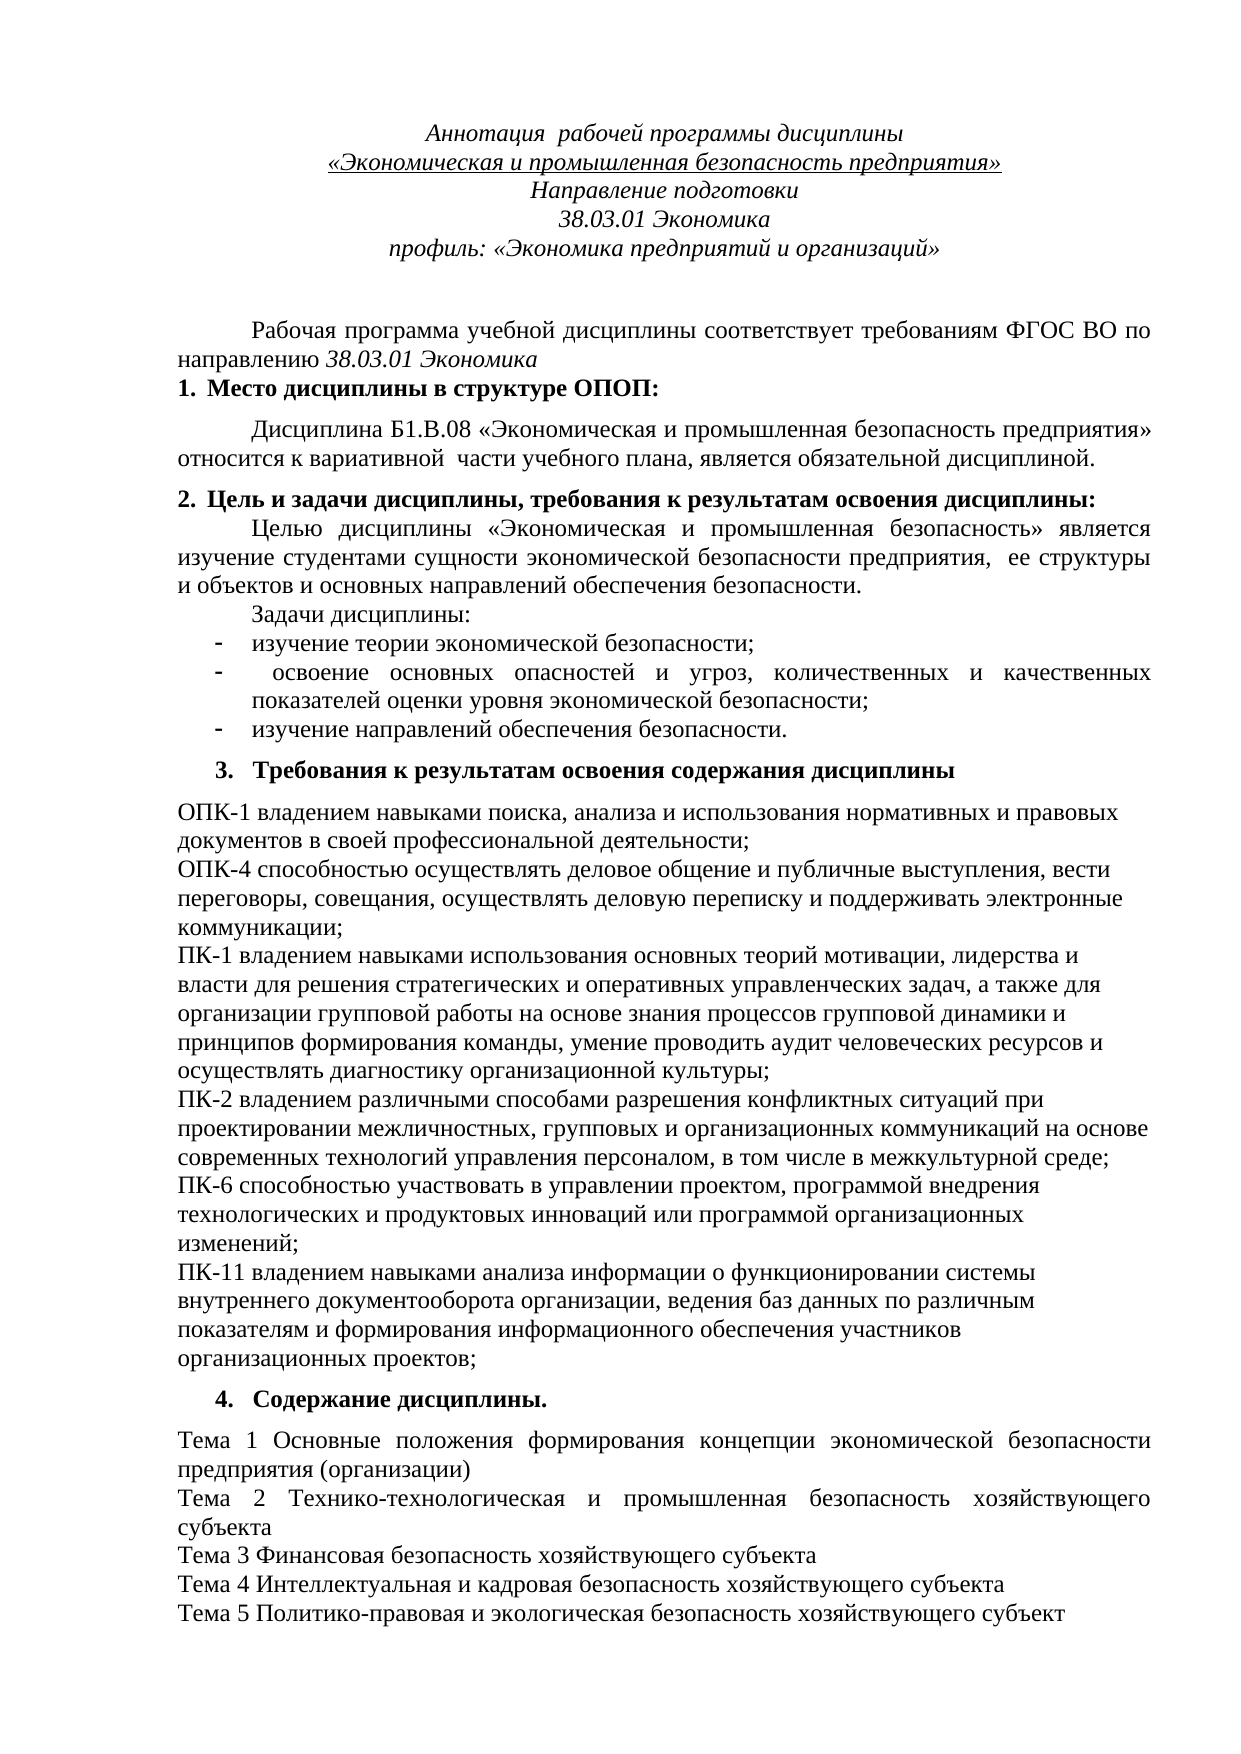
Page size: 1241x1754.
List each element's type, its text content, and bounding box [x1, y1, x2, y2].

text ПК-6 способностью участвовать в управлении проектом, программой внедрения технологических и продуктовых инноваций или программой организационных изменений; [177, 1171, 1152, 1257]
text профиль: «Экономика предприятий и организаций» [177, 233, 1152, 262]
text Рабочая программа учебной дисциплины соответствует требованиям ФГОС ВО по направлению 38.03.01 Экономика [177, 316, 1152, 373]
text Тема 5 Политико-правовая и экологическая безопасность хозяйствующего субъект [177, 1598, 1152, 1627]
text ОПК-4 способностью осуществлять деловое общение и публичные выступления, вести переговоры, совещания, осуществлять деловую переписку и поддерживать электронные коммуникации; [177, 854, 1152, 941]
text Направление подготовки [177, 176, 1152, 204]
list Место дисциплины в структуре ОПОП: [177, 373, 1152, 402]
text Дисциплина Б1.В.08 «Экономическая и промышленная безопасность предприятия» относится к вариативной части учебного плана, является обязательной дисциплиной. [177, 414, 1152, 472]
text Задачи дисциплины: [177, 599, 1152, 628]
text 38.03.01 Экономика [177, 204, 1152, 233]
list изучение теории экономической безопасности; [214, 628, 1152, 657]
list Цель и задачи дисциплины, требования к результатам освоения дисциплины: [177, 484, 1152, 513]
text ПК-1 владением навыками использования основных теорий мотивации, лидерства и власти для решения стратегических и оперативных управленческих задач, а также для организации групповой работы на основе знания процессов групповой динамики и принципов формирования команды, умение проводить аудит человеческих ресурсов и осуществлять диагностику организационной культуры; [177, 941, 1152, 1084]
text ОПК-1 владением навыками поиска, анализа и использования нормативных и правовых документов в своей профессиональной деятельности; [177, 797, 1152, 854]
text ПК-11 владением навыками анализа информации о функционировании системы внутреннего документооборота организации, ведения баз данных по различным показателям и формирования информационного обеспечения участников организационных проектов; [177, 1257, 1152, 1372]
text Аннотация рабочей программы дисциплины [177, 118, 1152, 147]
text Тема 4 Интеллектуальная и кадровая безопасность хозяйствующего субъекта [177, 1569, 1152, 1598]
text ПК-2 владением различными способами разрешения конфликтных ситуаций при проектировании межличностных, групповых и организационных коммуникаций на основе современных технологий управления персоналом, в том числе в межкультурной среде; [177, 1084, 1152, 1171]
text Тема 1 Основные положения формирования концепции экономической безопасности предприятия (организации) [177, 1426, 1152, 1483]
list Содержание дисциплины. [215, 1384, 1152, 1413]
text «Экономическая и промышленная безопасность предприятия» [177, 147, 1152, 176]
text Целью дисциплины «Экономическая и промышленная безопасность» является изучение студентами сущности экономической безопасности предприятия, ее структуры и объектов и основных направлений обеспечения безопасности. [177, 513, 1152, 599]
text Тема 3 Финансовая безопасность хозяйствующего субъекта [177, 1541, 1152, 1569]
list изучение направлений обеспечения безопасности. [214, 714, 1152, 743]
text Тема 2 Технико-технологическая и промышленная безопасность хозяйствующего субъекта [177, 1483, 1152, 1541]
list освоение основных опасностей и угроз, количественных и качественных показателей оценки уровня экономической безопасности; [214, 657, 1152, 714]
list Требования к результатам освоения содержания дисциплины [215, 756, 1152, 784]
